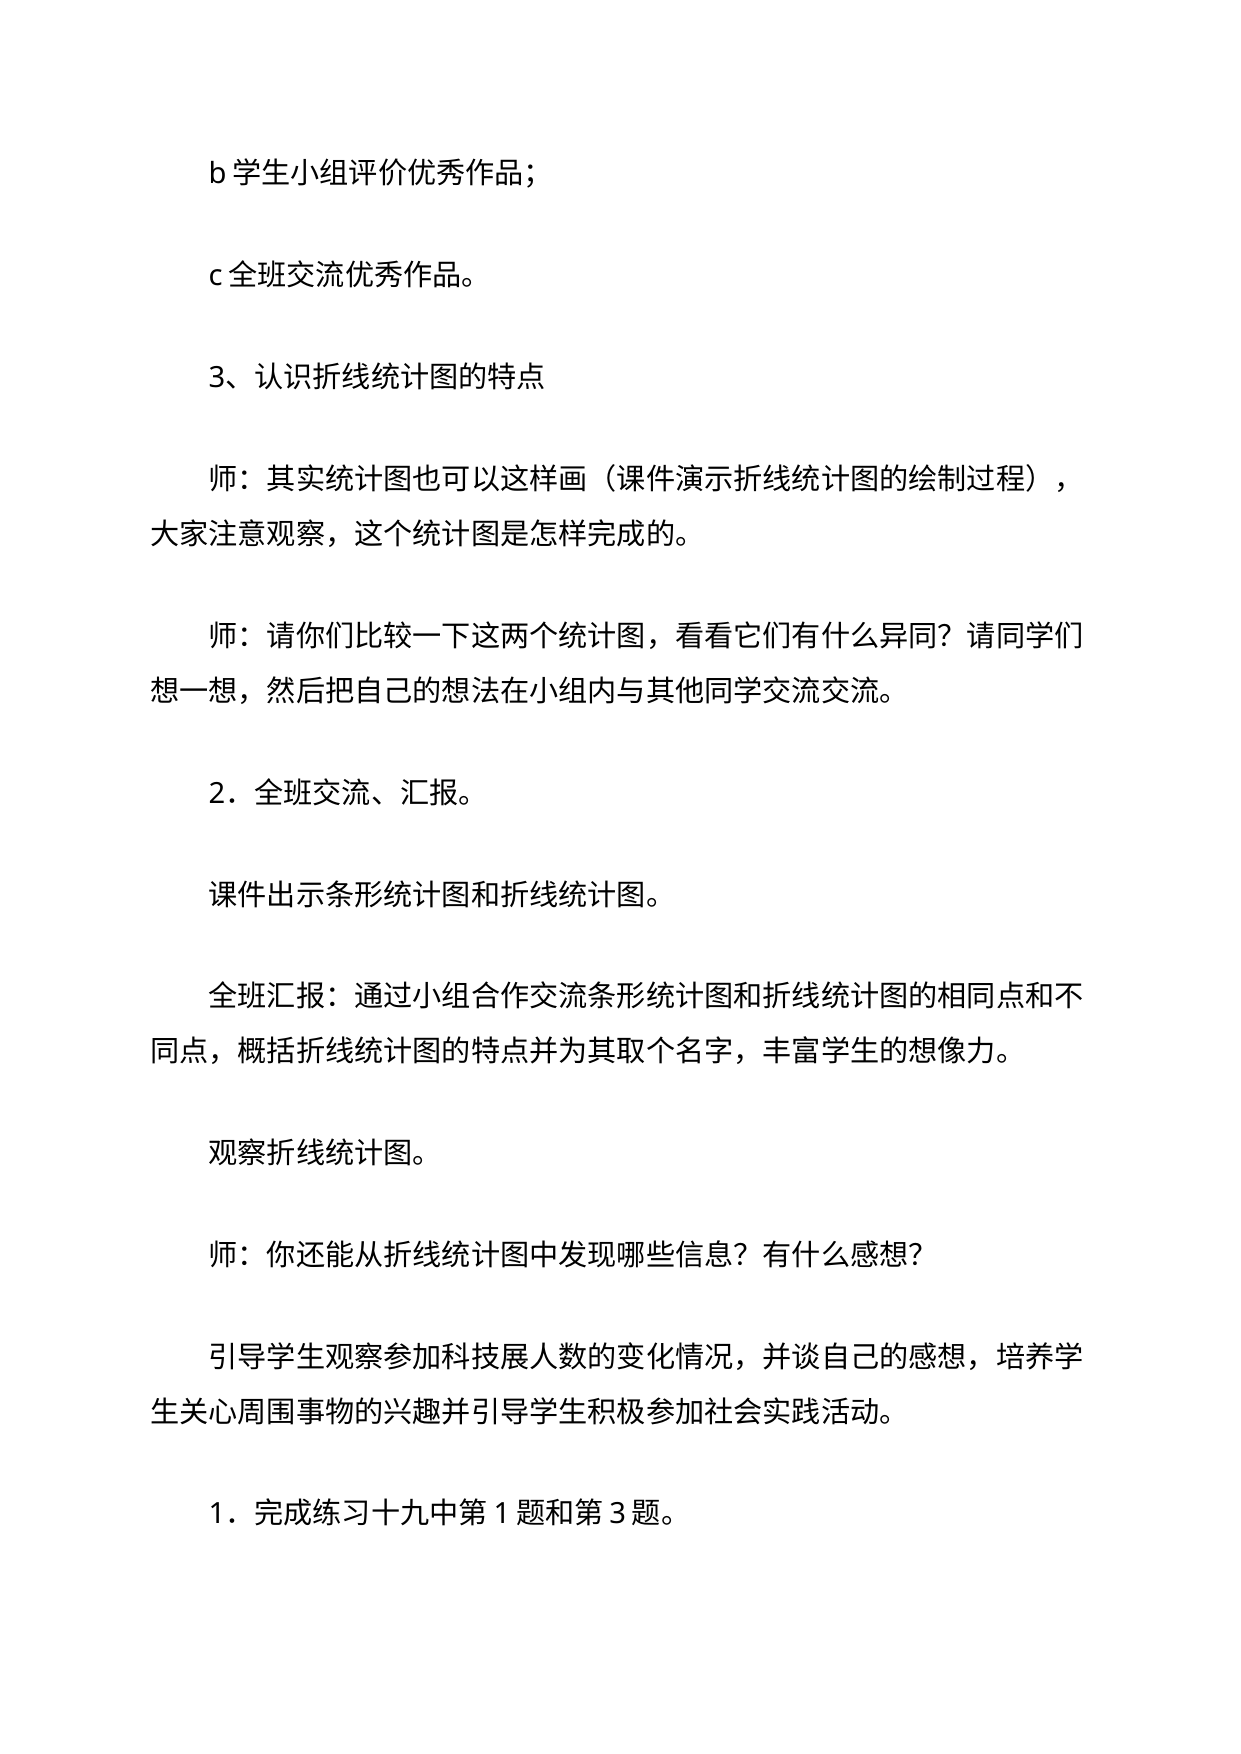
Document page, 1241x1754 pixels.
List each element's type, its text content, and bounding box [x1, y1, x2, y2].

text 师：请你们比较一下这两个统计图，看看它们有什么异同？请同学们想一想，然后把自己的想法在小组内与其他同学交流交流。 [150, 613, 1090, 710]
text 1．完成练习十九中第1题和第3题。 [150, 1490, 1090, 1532]
text 3、认识折线统计图的特点 [150, 354, 1090, 396]
text 课件出示条形统计图和折线统计图。 [150, 871, 1090, 913]
text 师：其实统计图也可以这样画（课件演示折线统计图的绘制过程），大家注意观察，这个统计图是怎样完成的。 [150, 456, 1090, 553]
text 2．全班交流、汇报。 [150, 769, 1090, 812]
text 全班汇报：通过小组合作交流条形统计图和折线统计图的相同点和不同点，概括折线统计图的特点并为其取个名字，丰富学生的想像力。 [150, 973, 1090, 1070]
text c全班交流优秀作品。 [150, 252, 1090, 294]
text 引导学生观察参加科技展人数的变化情况，并谈自己的感想，培养学生关心周围事物的兴趣并引导学生积极参加社会实践活动。 [150, 1333, 1090, 1430]
text 观察折线统计图。 [150, 1130, 1090, 1172]
text b学生小组评价优秀作品； [150, 150, 1090, 192]
text 师：你还能从折线统计图中发现哪些信息？有什么感想？ [150, 1231, 1090, 1274]
